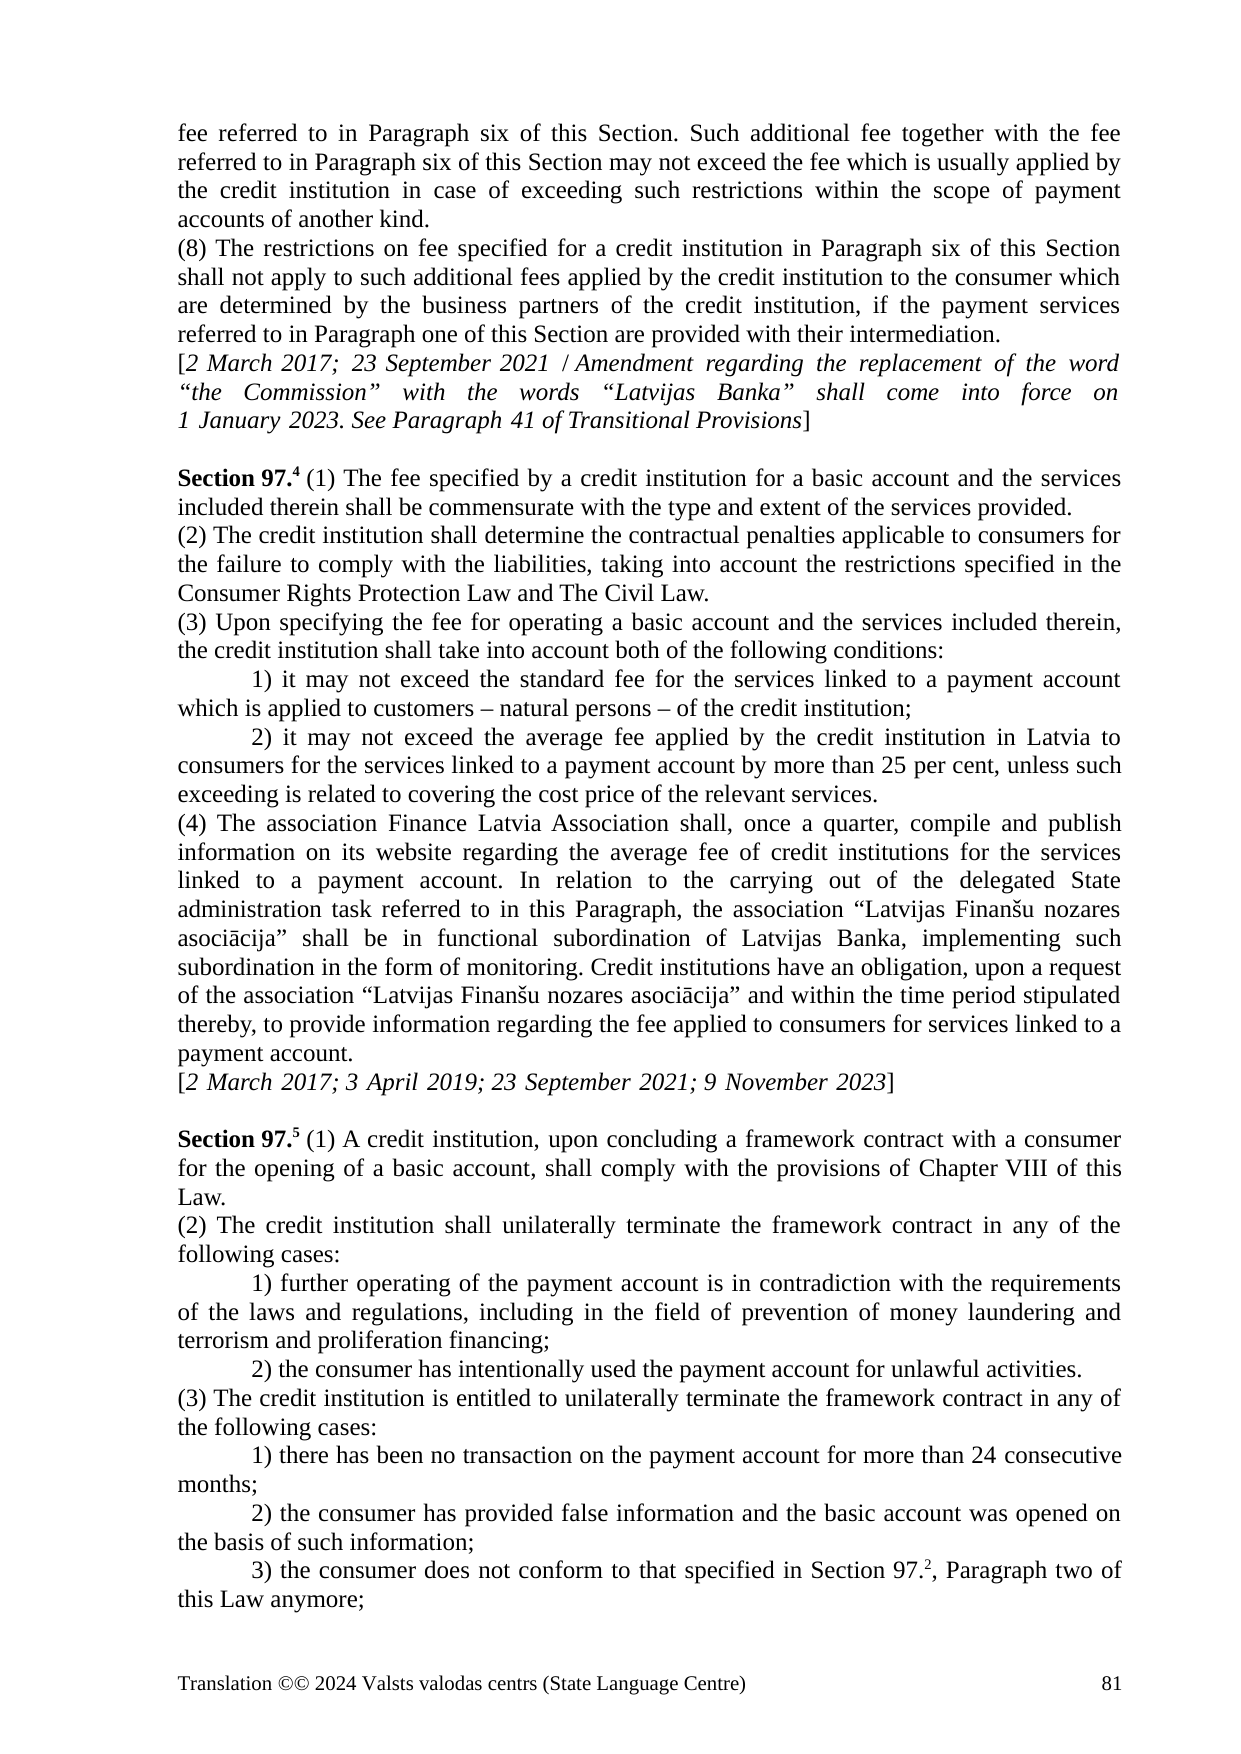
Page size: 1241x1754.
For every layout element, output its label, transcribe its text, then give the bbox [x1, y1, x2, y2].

text Section 97.4 (1) The fee specified by a credit institution for a basic account and the services included therein shall be commensurate with the type and extent of the services provided. [177, 463, 1122, 521]
text 1) further operating of the payment account is in contradiction with the requirements of the laws and regulations, including in the field of prevention of money laundering and terrorism and proliferation financing; [177, 1268, 1122, 1354]
text 3) the consumer does not conform to that specified in Section 97.2, Paragraph two of this Law anymore; [177, 1556, 1122, 1613]
text (3) The credit institution is entitled to unilaterally terminate the framework contract in any of the following cases: [177, 1383, 1122, 1441]
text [177, 118, 1122, 233]
text (4) The association Finance Latvia Association shall, once a quarter, compile and publish information on its website regarding the average fee of credit institutions for the services linked to a payment account. In relation to the carrying out of the delegated State administration task referred to in this Paragraph, the association “Latvijas Finanšu nozares asociācija” shall be in functional subordination of Latvijas Banka, implementing such subordination in the form of monitoring. Credit institutions have an obligation, upon a request of the association “Latvijas Finanšu nozares asociācija” and within the time period stipulated thereby, to provide information regarding the fee applied to consumers for services linked to a payment account. [177, 808, 1122, 1067]
text 2) the consumer has intentionally used the payment account for unlawful activities. [177, 1354, 1122, 1383]
text 1) there has been no transaction on the payment account for more than 24 consecutive months; [177, 1441, 1122, 1498]
text Section 97.5 (1) A credit institution, upon concluding a framework contract with a consumer for the opening of a basic account, shall comply with the provisions of Chapter VIII of this Law. [177, 1124, 1122, 1211]
text (2) The credit institution shall unilaterally terminate the framework contract in any of the following cases: [177, 1211, 1122, 1268]
text [2 March 2017; 3 April 2019; 23 September 2021; 9 November 2023] [177, 1067, 1122, 1096]
text (8) The restrictions on fee specified for a credit institution in Paragraph six of this Section shall not apply to such additional fees applied by the credit institution to the consumer which are determined by the business partners of the credit institution, if the payment services referred to in Paragraph one of this Section are provided with their intermediation. [177, 233, 1122, 348]
text 2) it may not exceed the average fee applied by the credit institution in Latvia to consumers for the services linked to a payment account by more than 25 per cent, unless such exceeding is related to covering the cost price of the relevant services. [177, 722, 1122, 808]
text [2 March 2017; 23 September 2021 / Amendment regarding the replacement of the word “the Commission” with the words “Latvijas Banka” shall come into force on 1 January 2023. See Paragraph 41 of Transitional Provisions] [177, 348, 1122, 434]
text (2) The credit institution shall determine the contractual penalties applicable to consumers for the failure to comply with the liabilities, taking into account the restrictions specified in the Consumer Rights Protection Law and The Civil Law. [177, 521, 1122, 607]
text 1) it may not exceed the standard fee for the services linked to a payment account which is applied to customers – natural persons – of the credit institution; [177, 664, 1122, 722]
text 2) the consumer has provided false information and the basic account was opened on the basis of such information; [177, 1498, 1122, 1556]
text (3) Upon specifying the fee for operating a basic account and the services included therein, the credit institution shall take into account both of the following conditions: [177, 607, 1122, 664]
